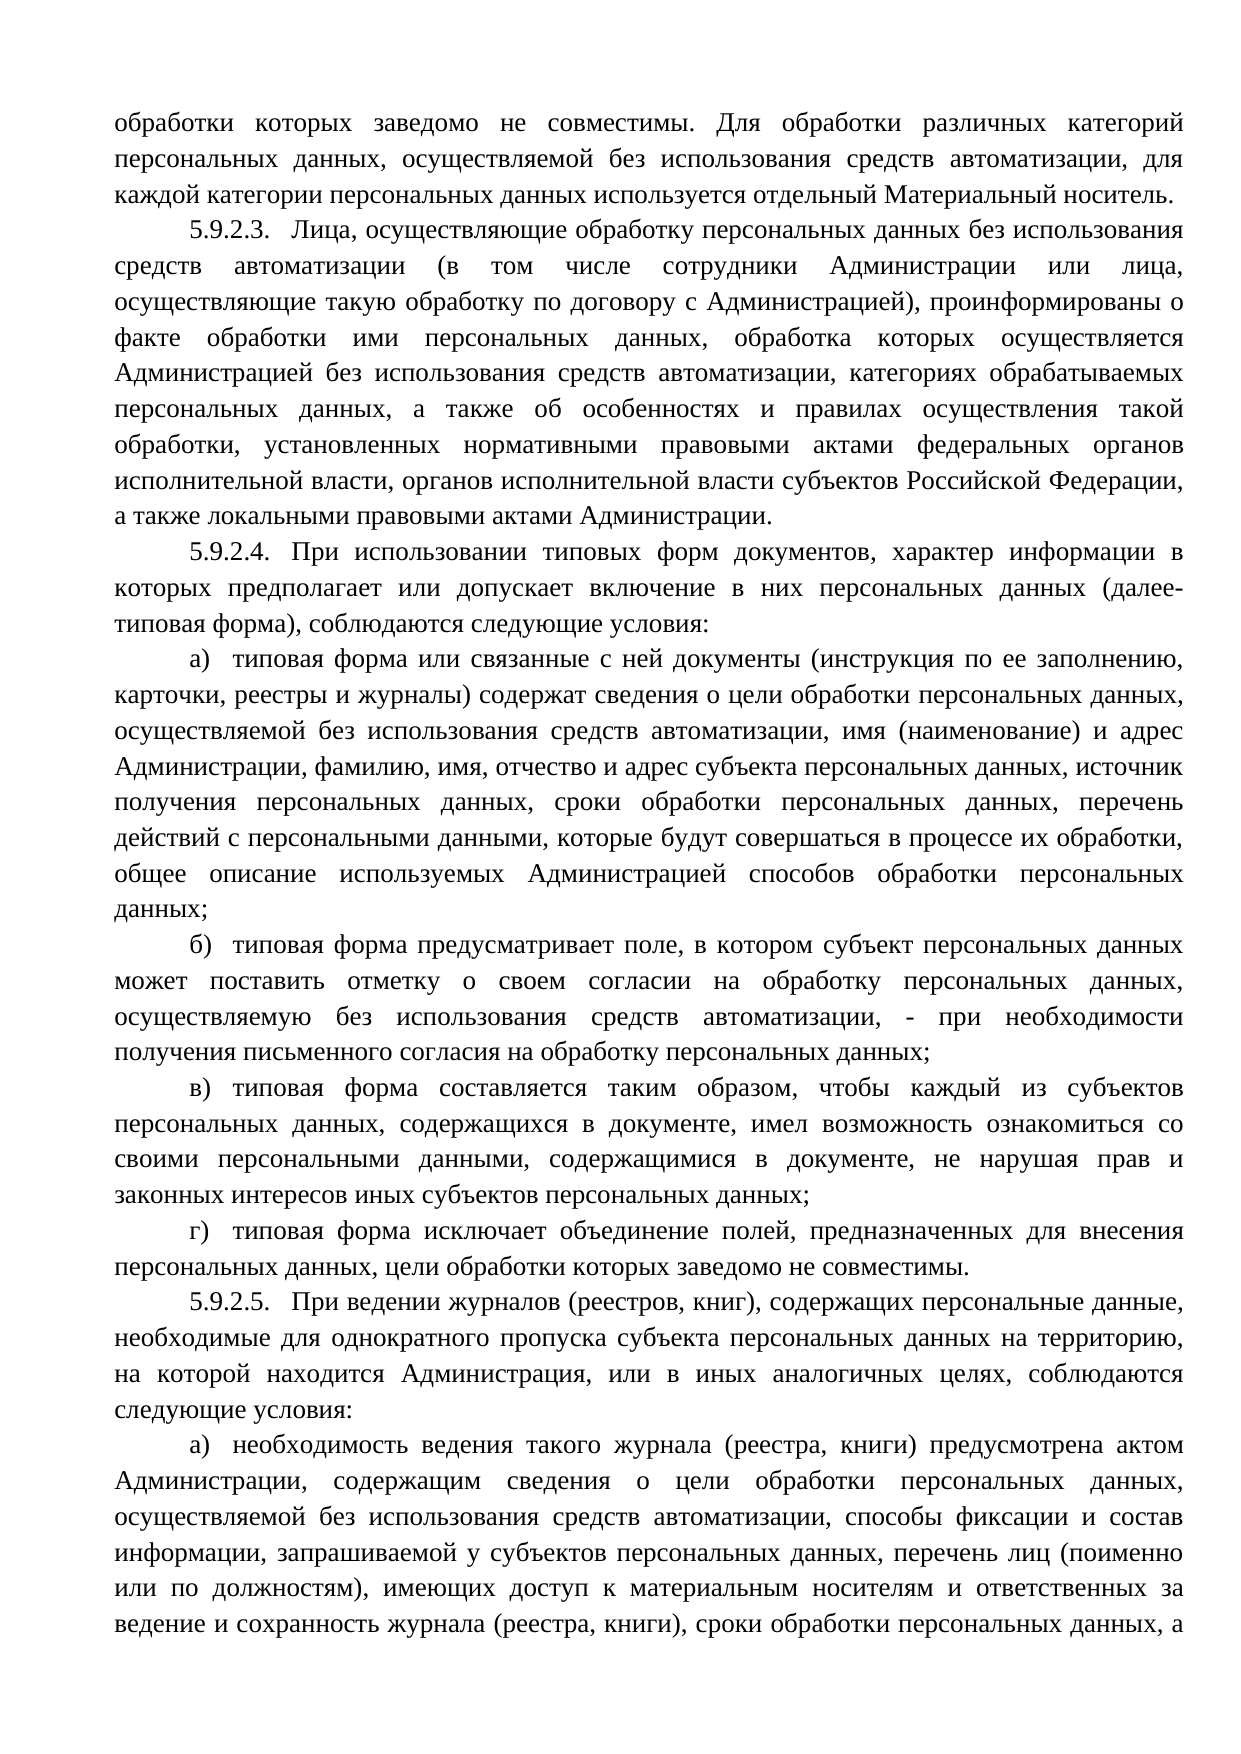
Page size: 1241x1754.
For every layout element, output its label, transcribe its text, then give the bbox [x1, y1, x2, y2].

list При ведении журналов (реестров, книг), содержащих персональные данные, необходимые для однократного пропуска субъекта персональных данных на территорию, на которой находится Администрация, или в иных аналогичных целях, соблюдаются следующие условия: [114, 1286, 1185, 1424]
list типовая форма предусматривает поле, в котором субъект персональных данных может поставить отметку о своем согласии на обработку персональных данных, осуществляемую без использования средств автоматизации, - при необходимости получения письменного согласия на обработку персональных данных; [114, 928, 1185, 1067]
list При использовании типовых форм документов, характер информации в которых предполагает или допускает включение в них персональных данных (далее- типовая форма), соблюдаются следующие условия: [114, 535, 1185, 638]
list типовая форма или связанные с ней документы (инструкция по ее заполнению, карточки, реестры и журналы) содержат сведения о цели обработки персональных данных, осуществляемой без использования средств автоматизации, имя (наименование) и адрес Администрации, фамилию, имя, отчество и адрес субъекта персональных данных, источник получения персональных данных, сроки обработки персональных данных, перечень действий с персональными данными, которые будут совершаться в процессе их обработки, общее описание используемых Администрацией способов обработки персональных данных; [114, 642, 1185, 924]
list типовая форма составляется таким образом, чтобы каждый из субъектов персональных данных, содержащихся в документе, имел возможность ознакомиться со своими персональными данными, содержащимися в документе, не нарушая прав и законных интересов иных субъектов персональных данных; [114, 1071, 1185, 1209]
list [114, 1428, 1185, 1638]
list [114, 106, 1185, 209]
list Лица, осуществляющие обработку персональных данных без использования средств автоматизации (в том числе сотрудники Администрации или лица, осуществляющие такую обработку по договору с Администрацией), проинформированы о факте обработки ими персональных данных, обработка которых осуществляется Администрацией без использования средств автоматизации, категориях обрабатываемых персональных данных, а также об особенностях и правилах осуществления такой обработки, установленных нормативными правовыми актами федеральных органов исполнительной власти, органов исполнительной власти субъектов Российской Федерации, а также локальными правовыми актами Администрации. [114, 214, 1185, 531]
list типовая форма исключает объединение полей, предназначенных для внесения персональных данных, цели обработки которых заведомо не совместимы. [114, 1214, 1185, 1281]
